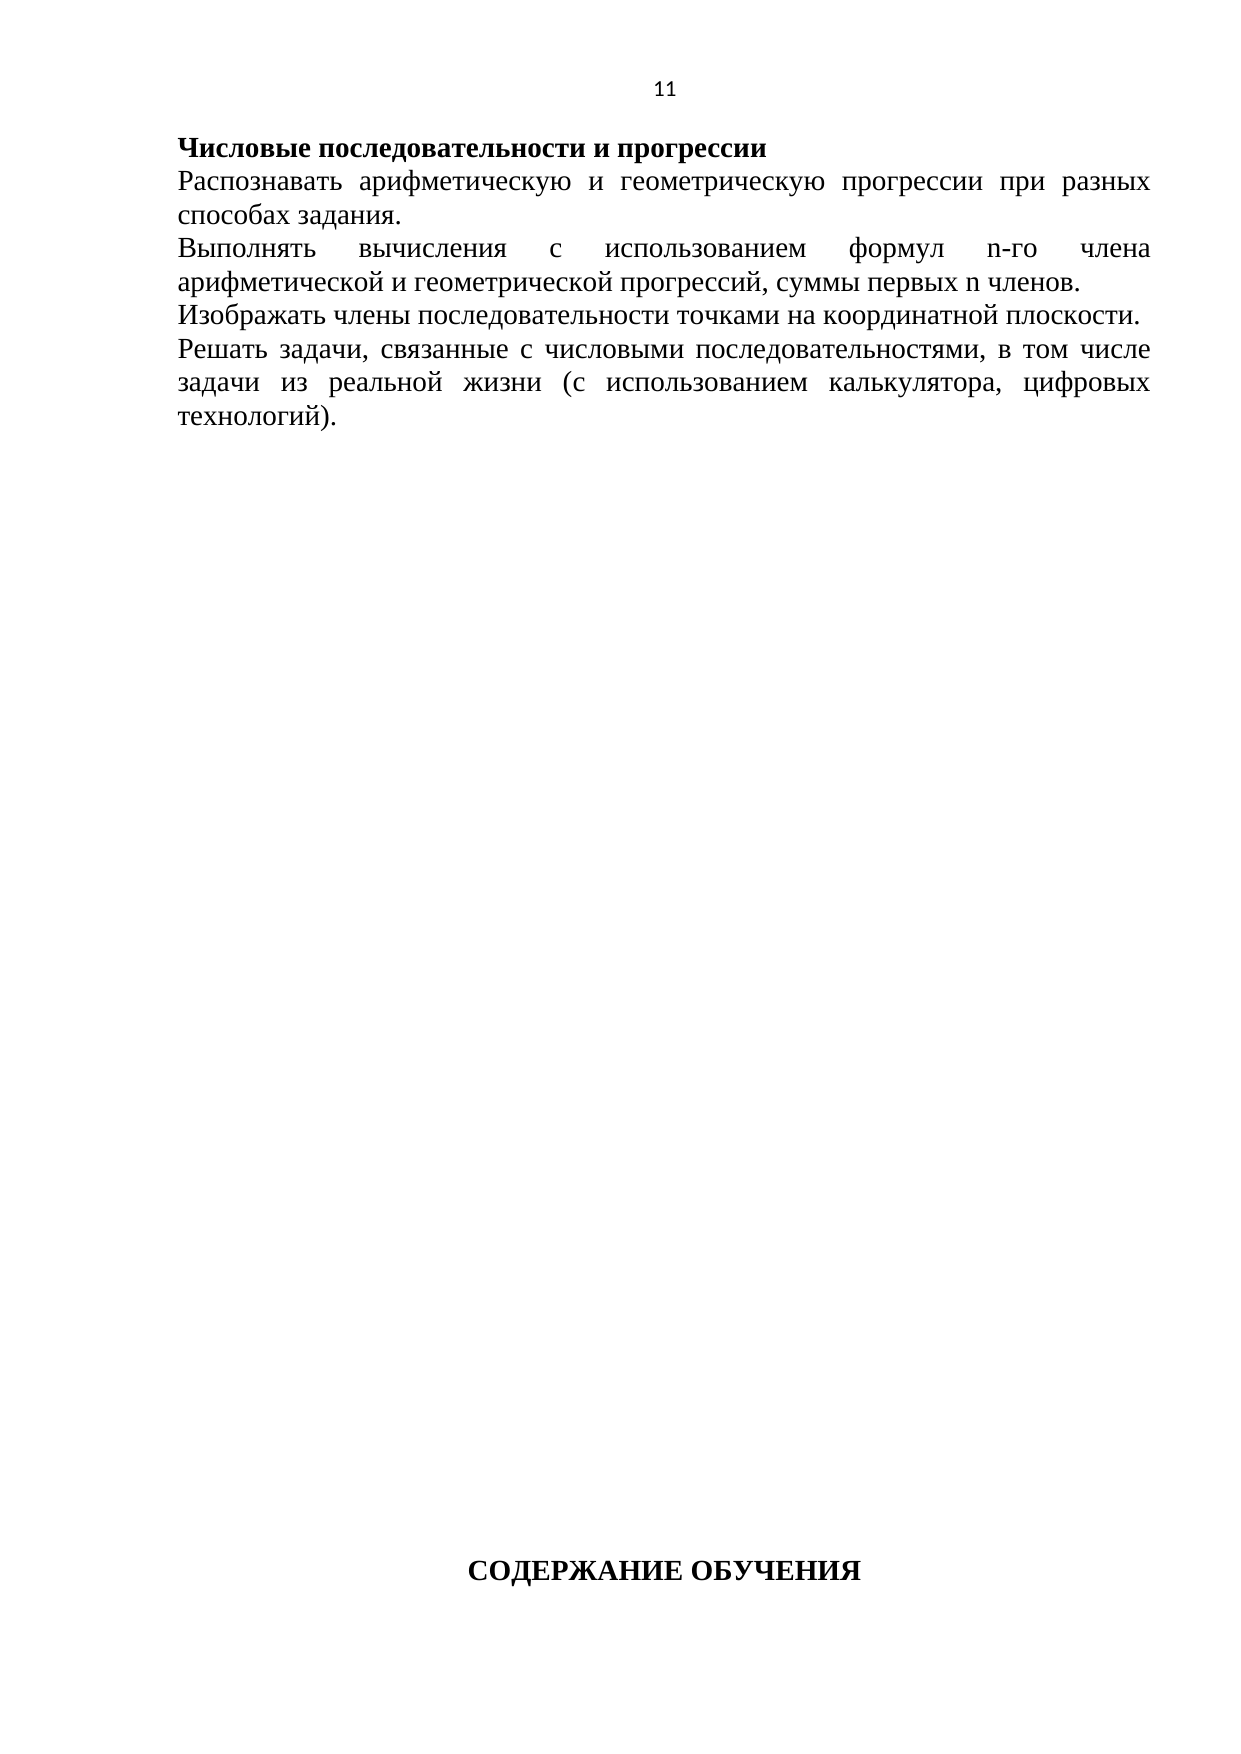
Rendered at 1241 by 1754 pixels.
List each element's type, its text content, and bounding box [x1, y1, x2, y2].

text СОДЕРЖАНИЕ ОБУЧЕНИЯ [177, 1553, 1152, 1586]
text Распознавать арифметическую и геометрическую прогрессии при разных способах задания. [177, 163, 1152, 230]
text Числовые последовательности и прогрессии [177, 130, 1152, 163]
text Выполнять вычисления с использованием формул n-го члена арифметической и геометрической прогрессий, суммы первых n членов. [177, 230, 1152, 297]
text Изображать члены последовательности точками на координатной плоскости. [177, 297, 1152, 331]
text Решать задачи, связанные с числовыми последовательностями, в том числе задачи из реальной жизни (с использованием калькулятора, цифровых технологий). [177, 331, 1152, 432]
